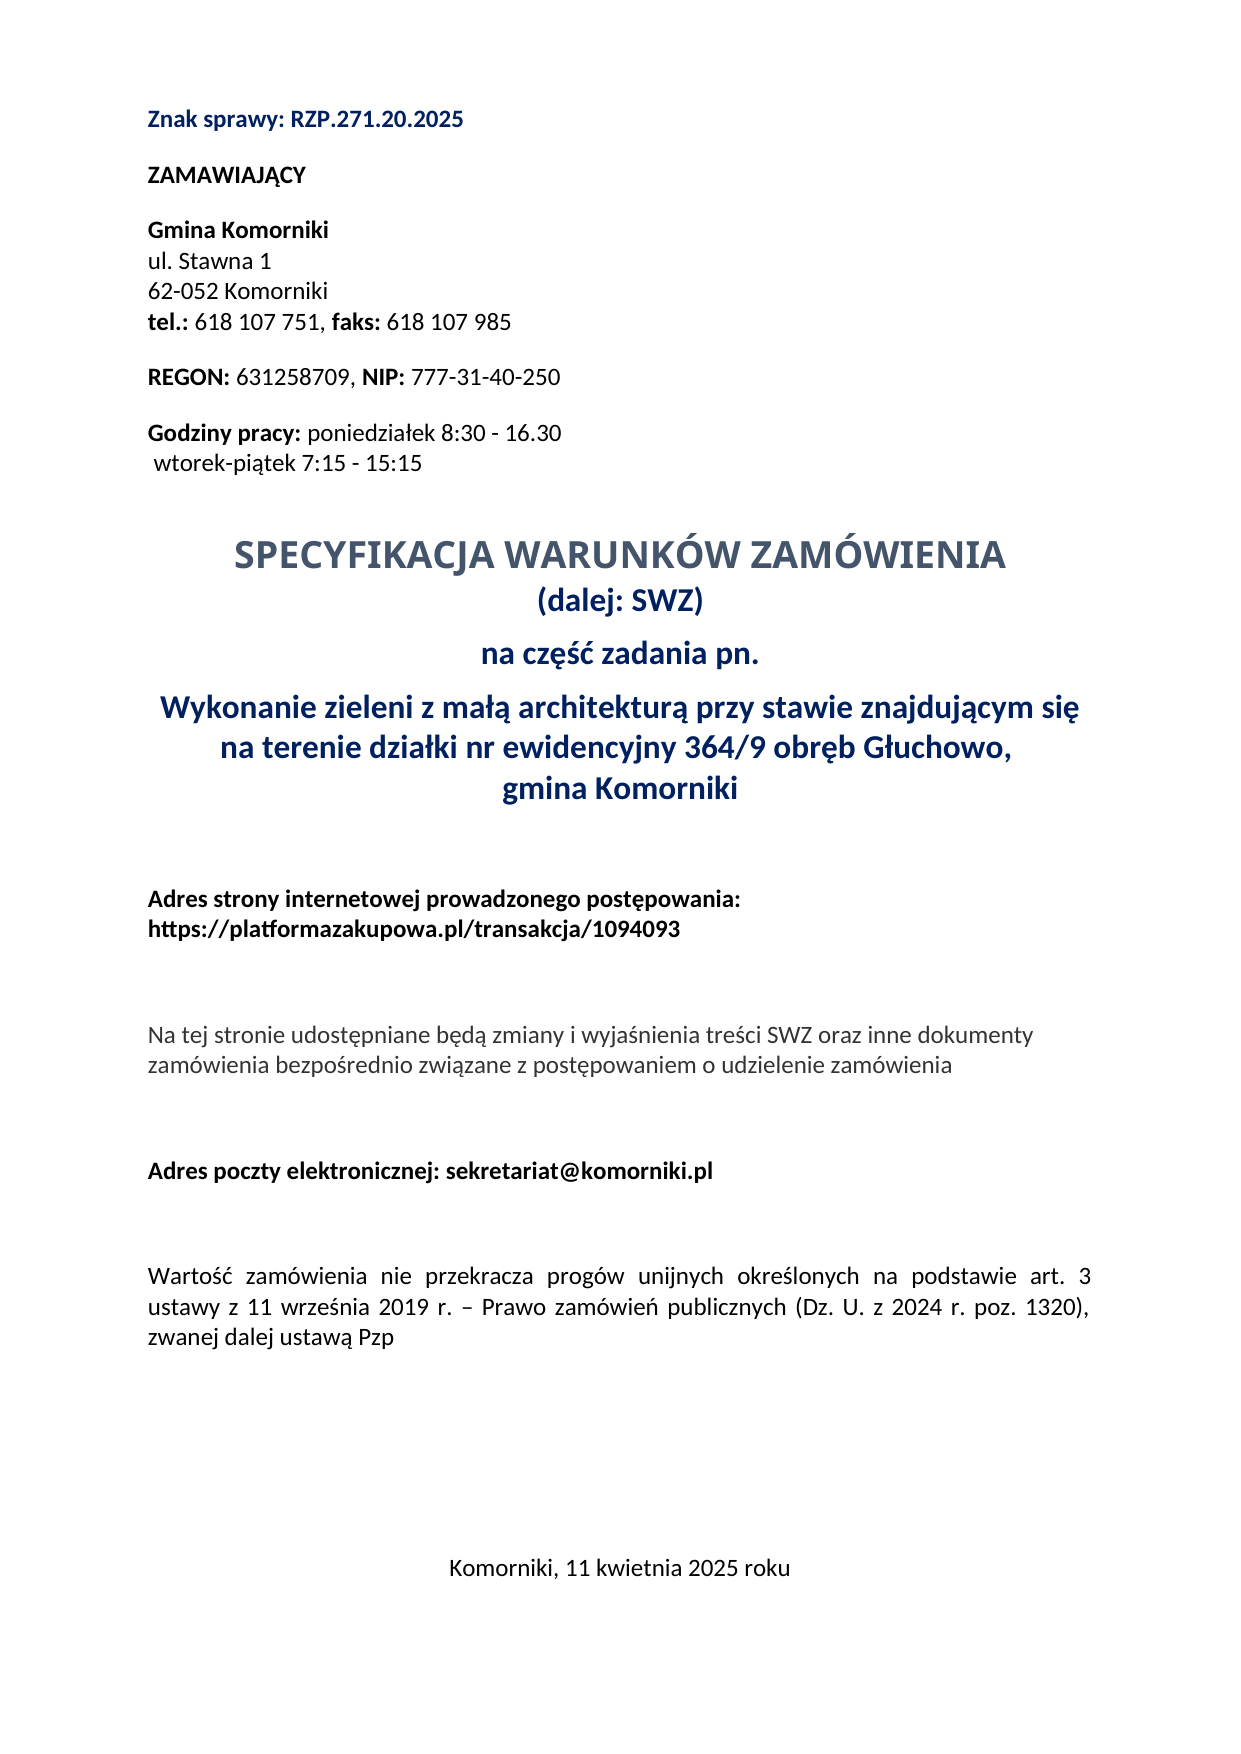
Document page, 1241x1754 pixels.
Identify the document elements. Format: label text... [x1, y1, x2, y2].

subtitle SPECYFIKACJA WARUNKÓW ZAMÓWIENIA [148, 528, 1093, 579]
text Wartość zamówienia nie przekracza progów unijnych określonych na podstawie art. 3 ustawy z 11 września 2019 r. – Prawo zamówień publicznych (Dz. U. z 2024 r. poz. 1320), zwanej dalej ustawą Pzp [148, 1260, 1093, 1352]
text Godziny pracy: poniedziałek 8:30 - 16.30 [148, 417, 1093, 448]
text ul. Stawna 1 [148, 245, 1093, 276]
text na część zadania pn. [148, 632, 1093, 673]
text ZAMAWIAJĄCY [148, 159, 1093, 189]
text Gmina Komorniki [148, 214, 1093, 245]
text wtorek-piątek 7:15 - 15:15 [148, 448, 1093, 478]
text Adres poczty elektronicznej: sekretariat@komorniki.pl [148, 1155, 1093, 1185]
text 62-052 Komorniki [148, 276, 1093, 306]
text Znak sprawy: RZP.271.20.2025 [148, 103, 1093, 134]
text Wykonanie zieleni z małą architekturą przy stawie znajdującym się na terenie działki nr ewidencyjny 364/9 obręb Głuchowo, gmina Komorniki [148, 686, 1093, 808]
text Adres strony internetowej prowadzonego postępowania: https://platformazakupowa.pl/transakcja/1094093 [148, 883, 1093, 944]
text Komorniki, 11 kwietnia 2025 roku [148, 1552, 1093, 1582]
text (dalej: SWZ) [148, 579, 1093, 620]
text tel.: 618 107 751, faks: 618 107 985 [148, 306, 1093, 337]
text REGON: 631258709, NIP: 777-31-40-250 [148, 362, 1093, 392]
